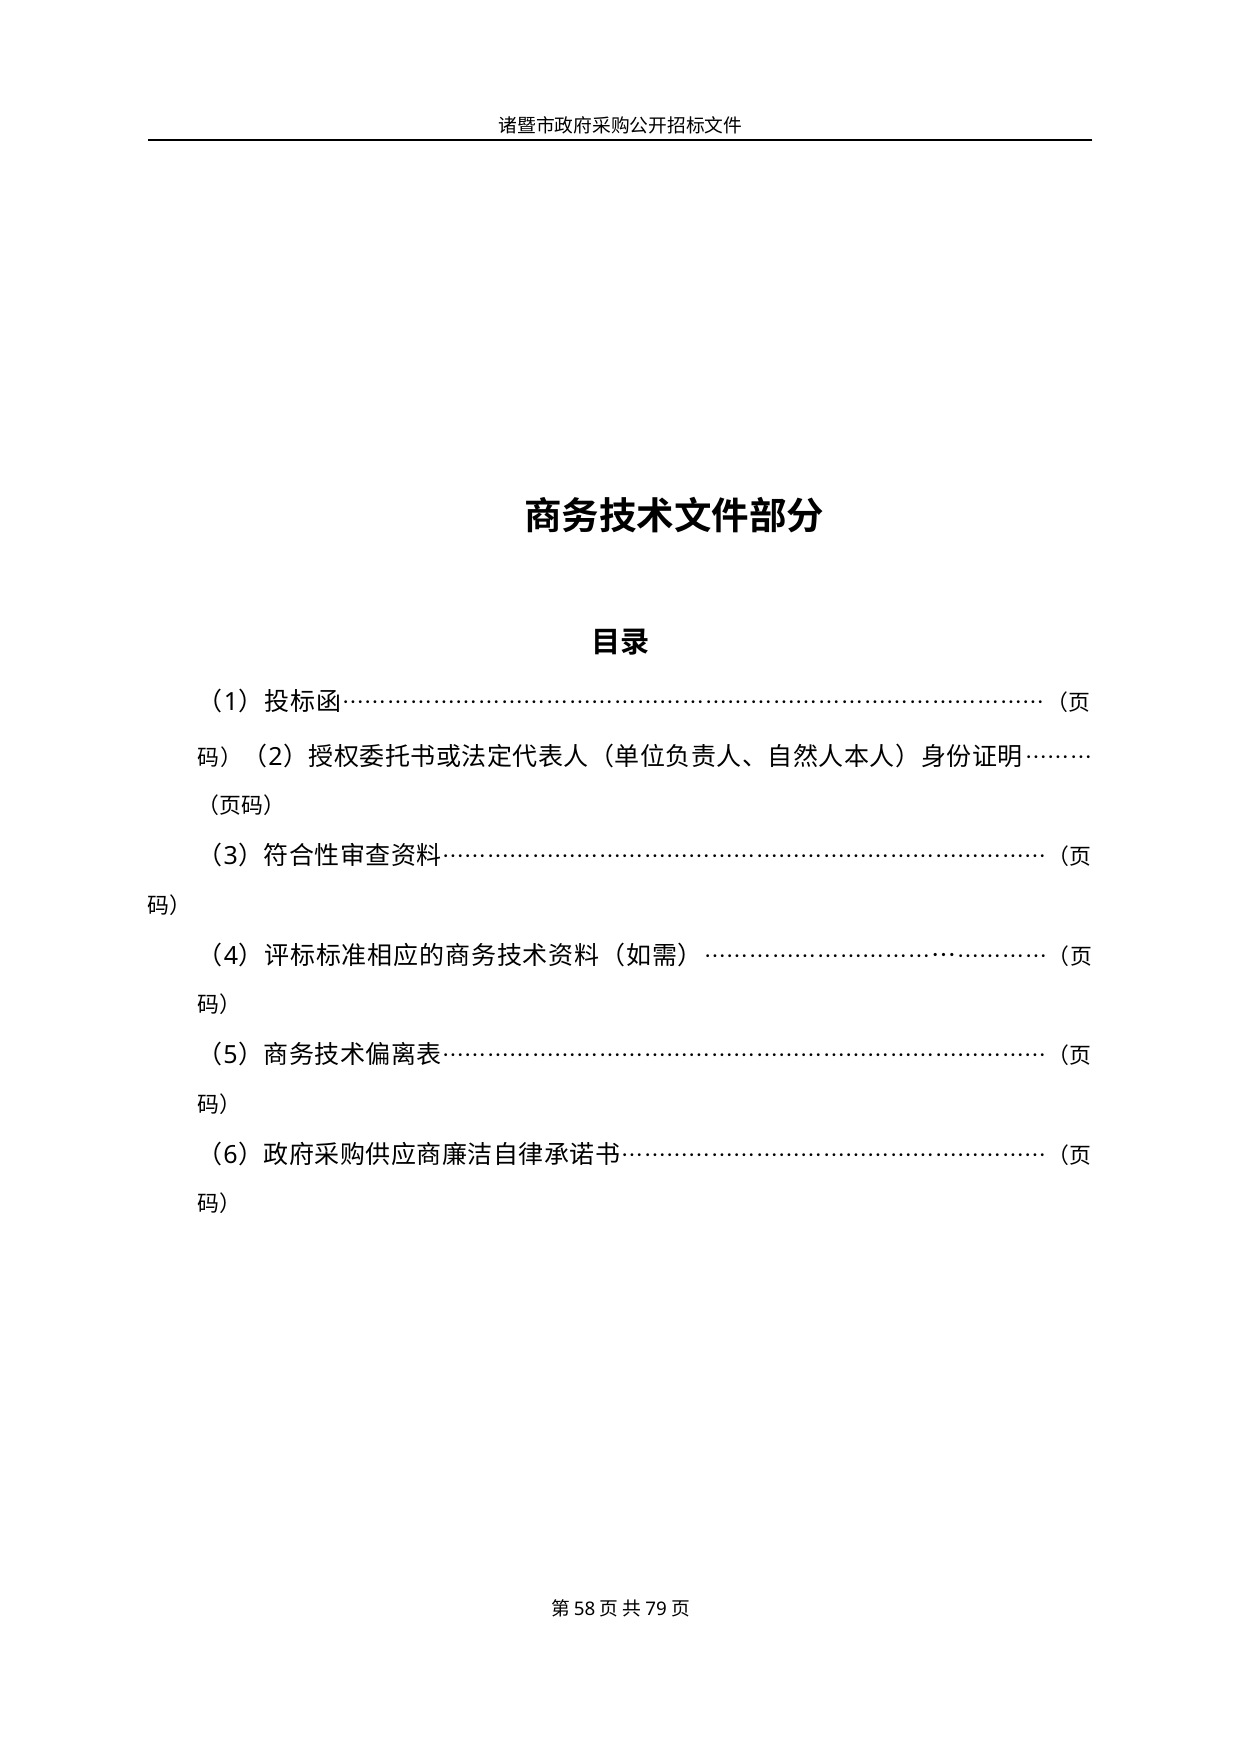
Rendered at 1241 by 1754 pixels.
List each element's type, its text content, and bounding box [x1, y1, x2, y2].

text （4）评标标准相应的商务技术资料（如需）………………………………………（页码） [198, 935, 1092, 1019]
text （6）政府采购供应商廉洁自律承诺书…………………………………………………（页码） [198, 1134, 1092, 1218]
text （3）符合性审查资料………………………………………………………………………（页码） [148, 836, 1092, 919]
text （5）商务技术偏离表………………………………………………………………………（页码） [198, 1035, 1092, 1118]
text 目录 [148, 618, 1092, 660]
text 商务技术文件部分 [148, 486, 1049, 540]
text （1）投标函…………………………………………………………………………………（页码）（2）授权委托书或法定代表人（单位负责人、自然人本人）身份证明………（页码） [198, 682, 1092, 820]
